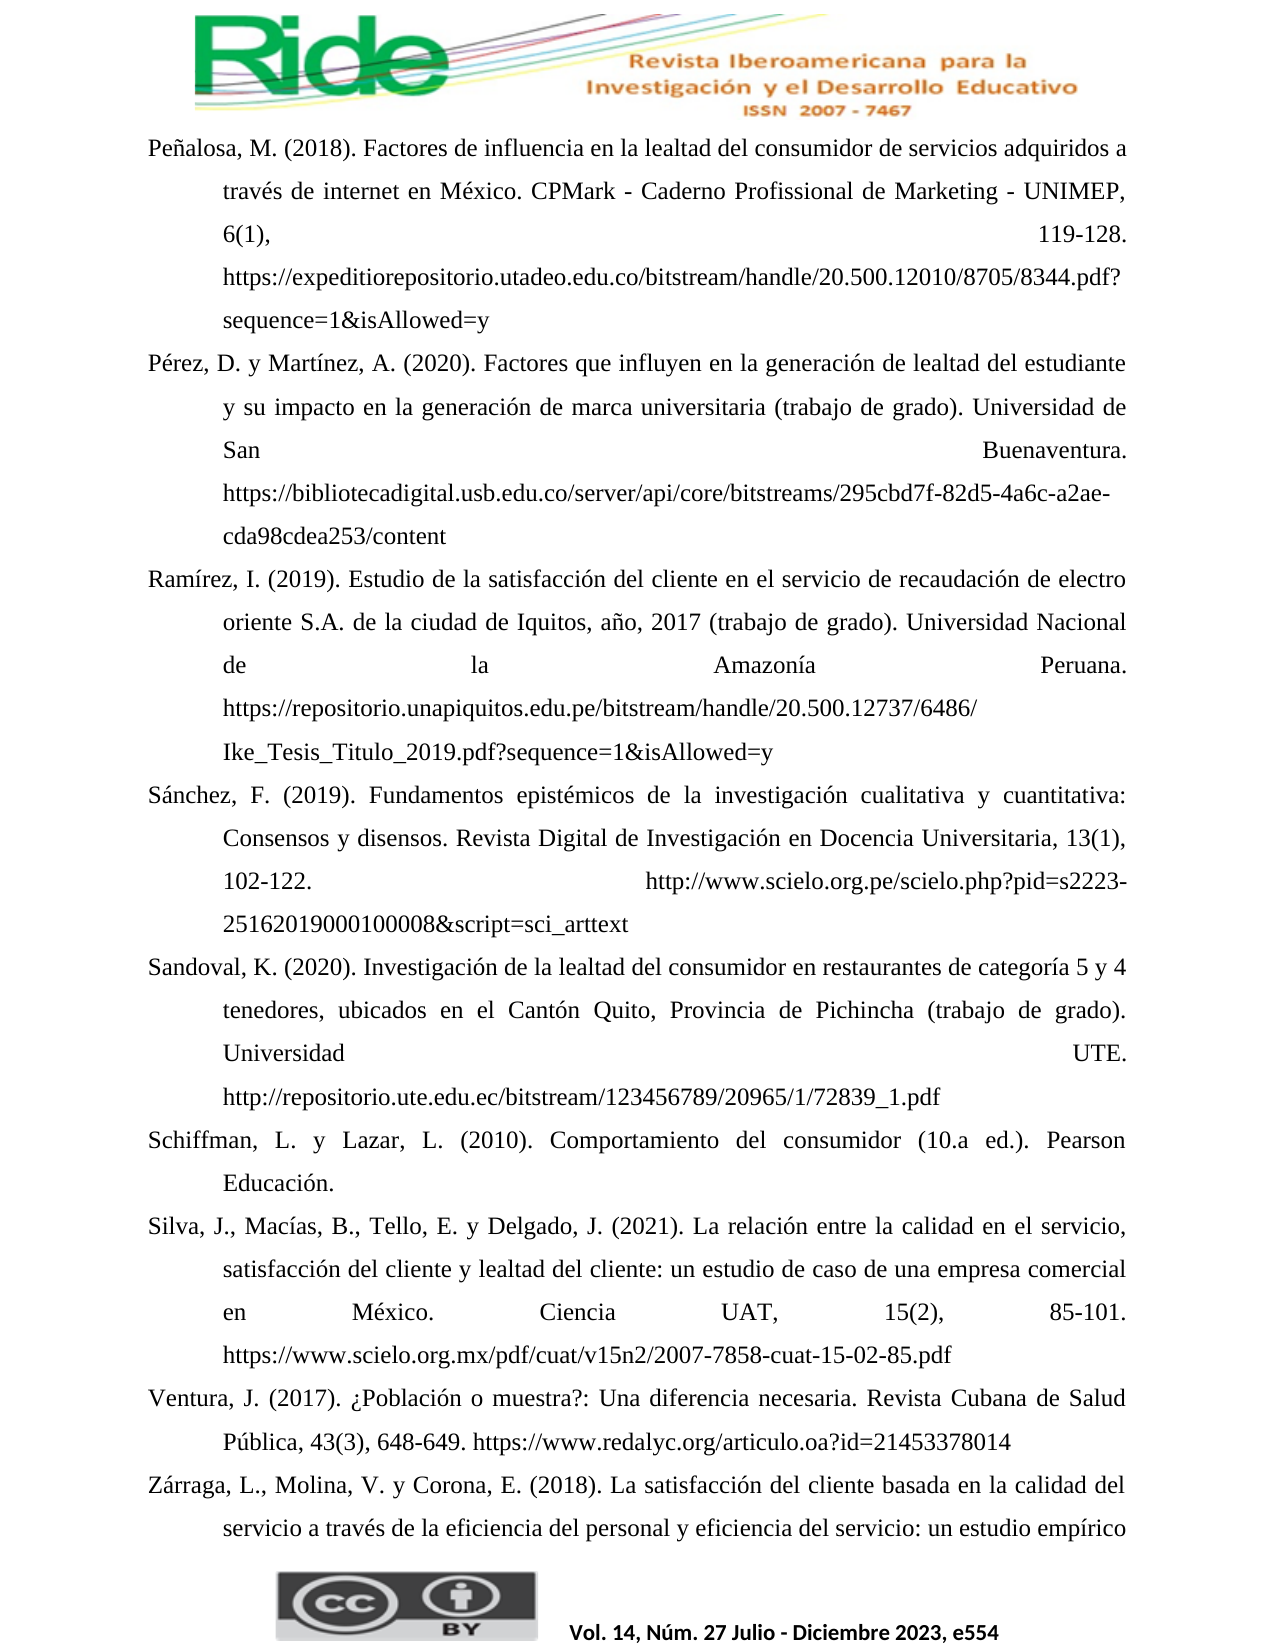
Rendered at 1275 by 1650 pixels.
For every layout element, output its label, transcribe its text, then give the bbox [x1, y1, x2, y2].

text Schiffman, L. y Lazar, L. (2010). Comportamiento del consumidor (10.a ed.). Pearson Educación. [148, 1125, 1127, 1197]
text Ventura, J. (2017). ¿Población o muestra?: Una diferencia necesaria. Revista Cubana de Salud Pública, 43(3), 648-649. https://www.redalyc.org/articulo.oa?id=21453378014 [148, 1383, 1127, 1455]
text Sandoval, K. (2020). Investigación de la lealtad del consumidor en restaurantes de categoría 5 y 4 tenedores, ubicados en el Cantón Quito, Provincia de Pichincha (trabajo de grado). Universidad UTE. http://repositorio.ute.edu.ec/bitstream/123456789/20965/1/72839_1.pdf [148, 952, 1127, 1110]
picture [194, 14, 1081, 120]
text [148, 1470, 1127, 1542]
text Peñalosa, M. (2018). Factores de influencia en la lealtad del consumidor de servicios adquiridos a través de internet en México. CPMark - Caderno Profissional de Marketing - UNIMEP, 6(1), 119-128. https://expeditiorepositorio.utadeo.edu.co/bitstream/handle/20.500.12010/8705/8344.pdf?sequence=1&isAllowed=y [148, 133, 1127, 334]
text Ramírez, I. (2019). Estudio de la satisfacción del cliente en el servicio de recaudación de electro oriente S.A. de la ciudad de Iquitos, año, 2017 (trabajo de grado). Universidad Nacional de la Amazonía Peruana. https://repositorio.unapiquitos.edu.pe/bitstream/handle/20.500.12737/6486/Ike_Tesis_Titulo_2019.pdf?sequence=1&isAllowed=y [148, 564, 1127, 765]
text Pérez, D. y Martínez, A. (2020). Factores que influyen en la generación de lealtad del estudiante y su impacto en la generación de marca universitaria (trabajo de grado). Universidad de San Buenaventura. https://bibliotecadigital.usb.edu.co/server/api/core/bitstreams/295cbd7f-82d5-4a6c-a2ae-cda98cdea253/content [148, 348, 1127, 550]
text Silva, J., Macías, B., Tello, E. y Delgado, J. (2021). La relación entre la calidad en el servicio, satisfacción del cliente y lealtad del cliente: un estudio de caso de una empresa comercial en México. Ciencia UAT, 15(2), 85-101. https://www.scielo.org.mx/pdf/cuat/v15n2/2007-7858-cuat-15-02-85.pdf [148, 1211, 1127, 1369]
text Sánchez, F. (2019). Fundamentos epistémicos de la investigación cualitativa y cuantitativa: Consensos y disensos. Revista Digital de Investigación en Docencia Universitaria, 13(1), 102-122. http://www.scielo.org.pe/scielo.php?pid=s2223-25162019000100008&script=sci_arttext [148, 780, 1127, 938]
picture [275, 1571, 539, 1641]
